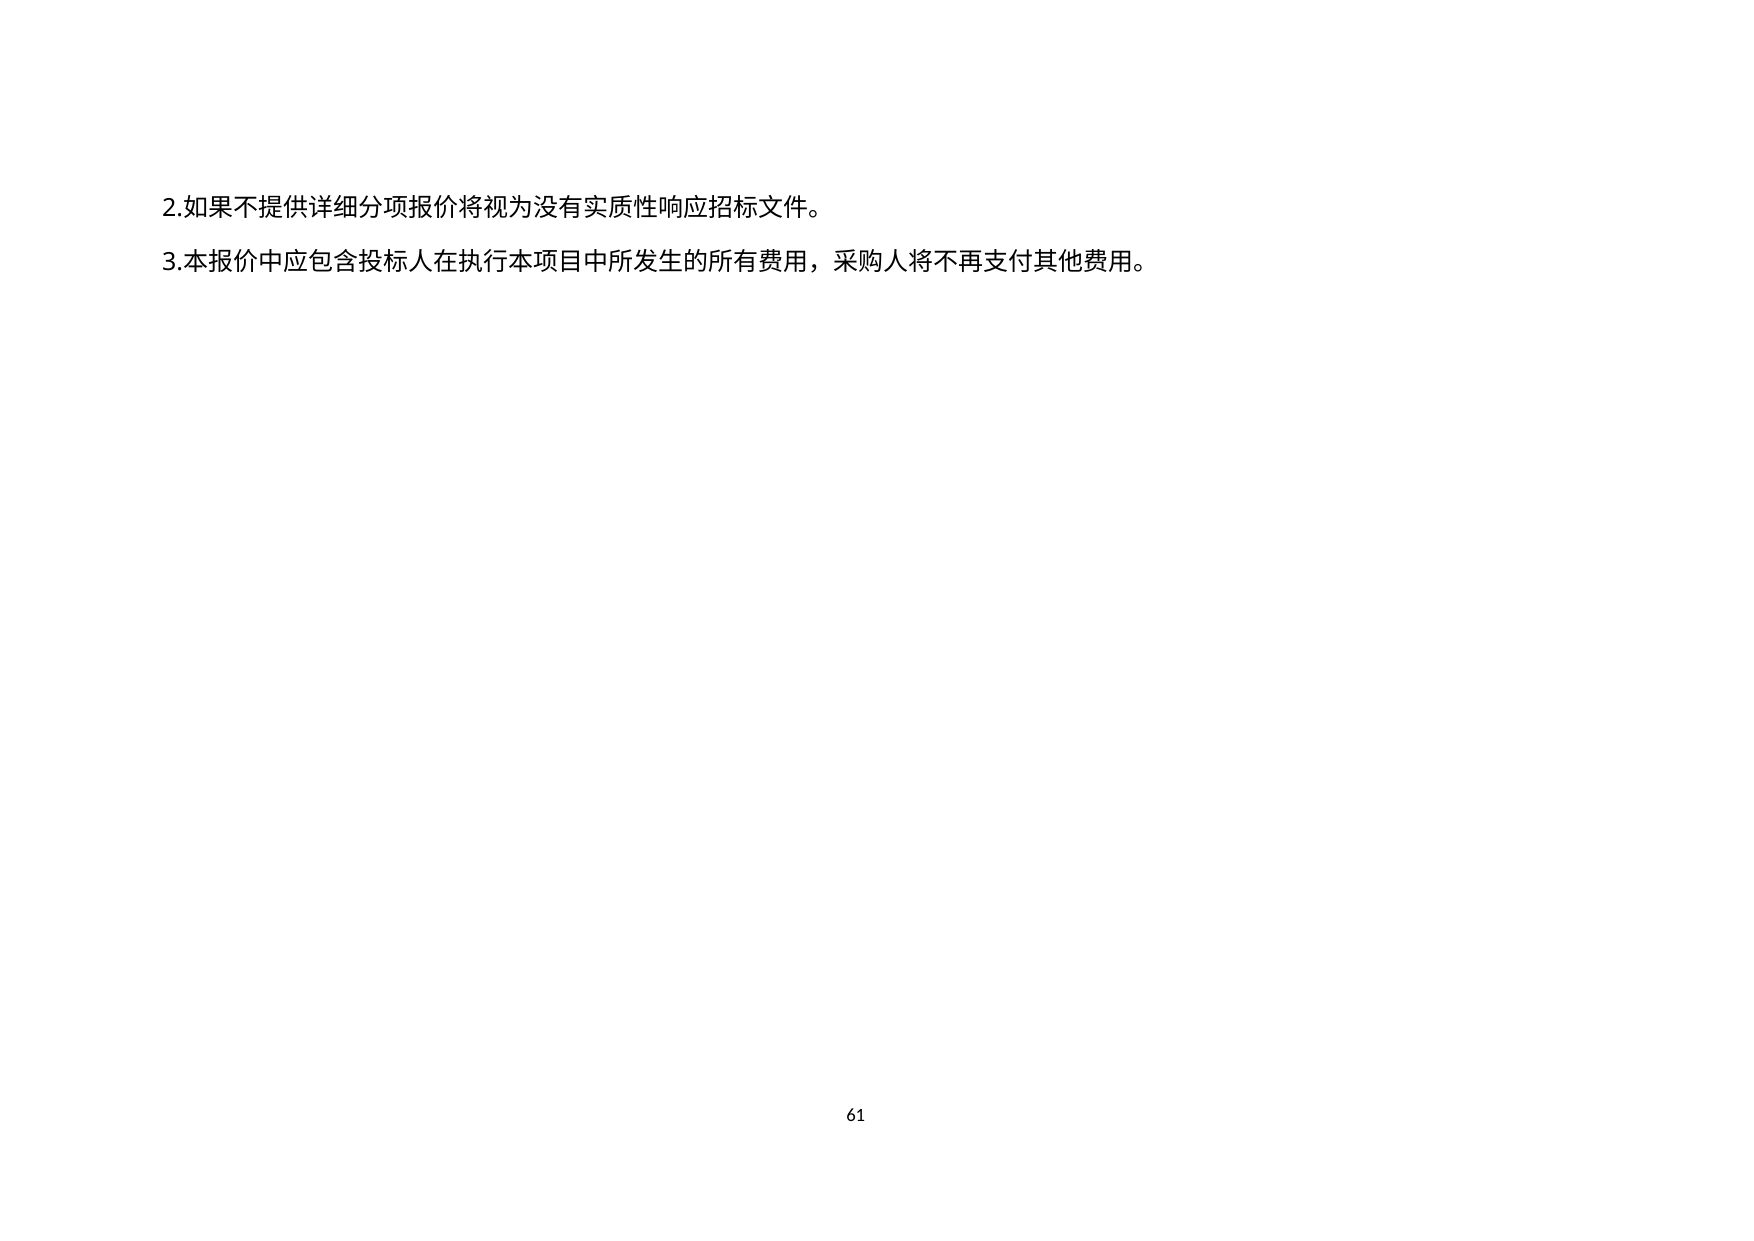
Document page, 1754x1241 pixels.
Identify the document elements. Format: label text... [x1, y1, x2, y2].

text 3.本报价中应包含投标人在执行本项目中所发生的所有费用，采购人将不再支付其他费用。 [87, 242, 1624, 278]
text 2.如果不提供详细分项报价将视为没有实质性响应招标文件。 [87, 187, 1624, 223]
